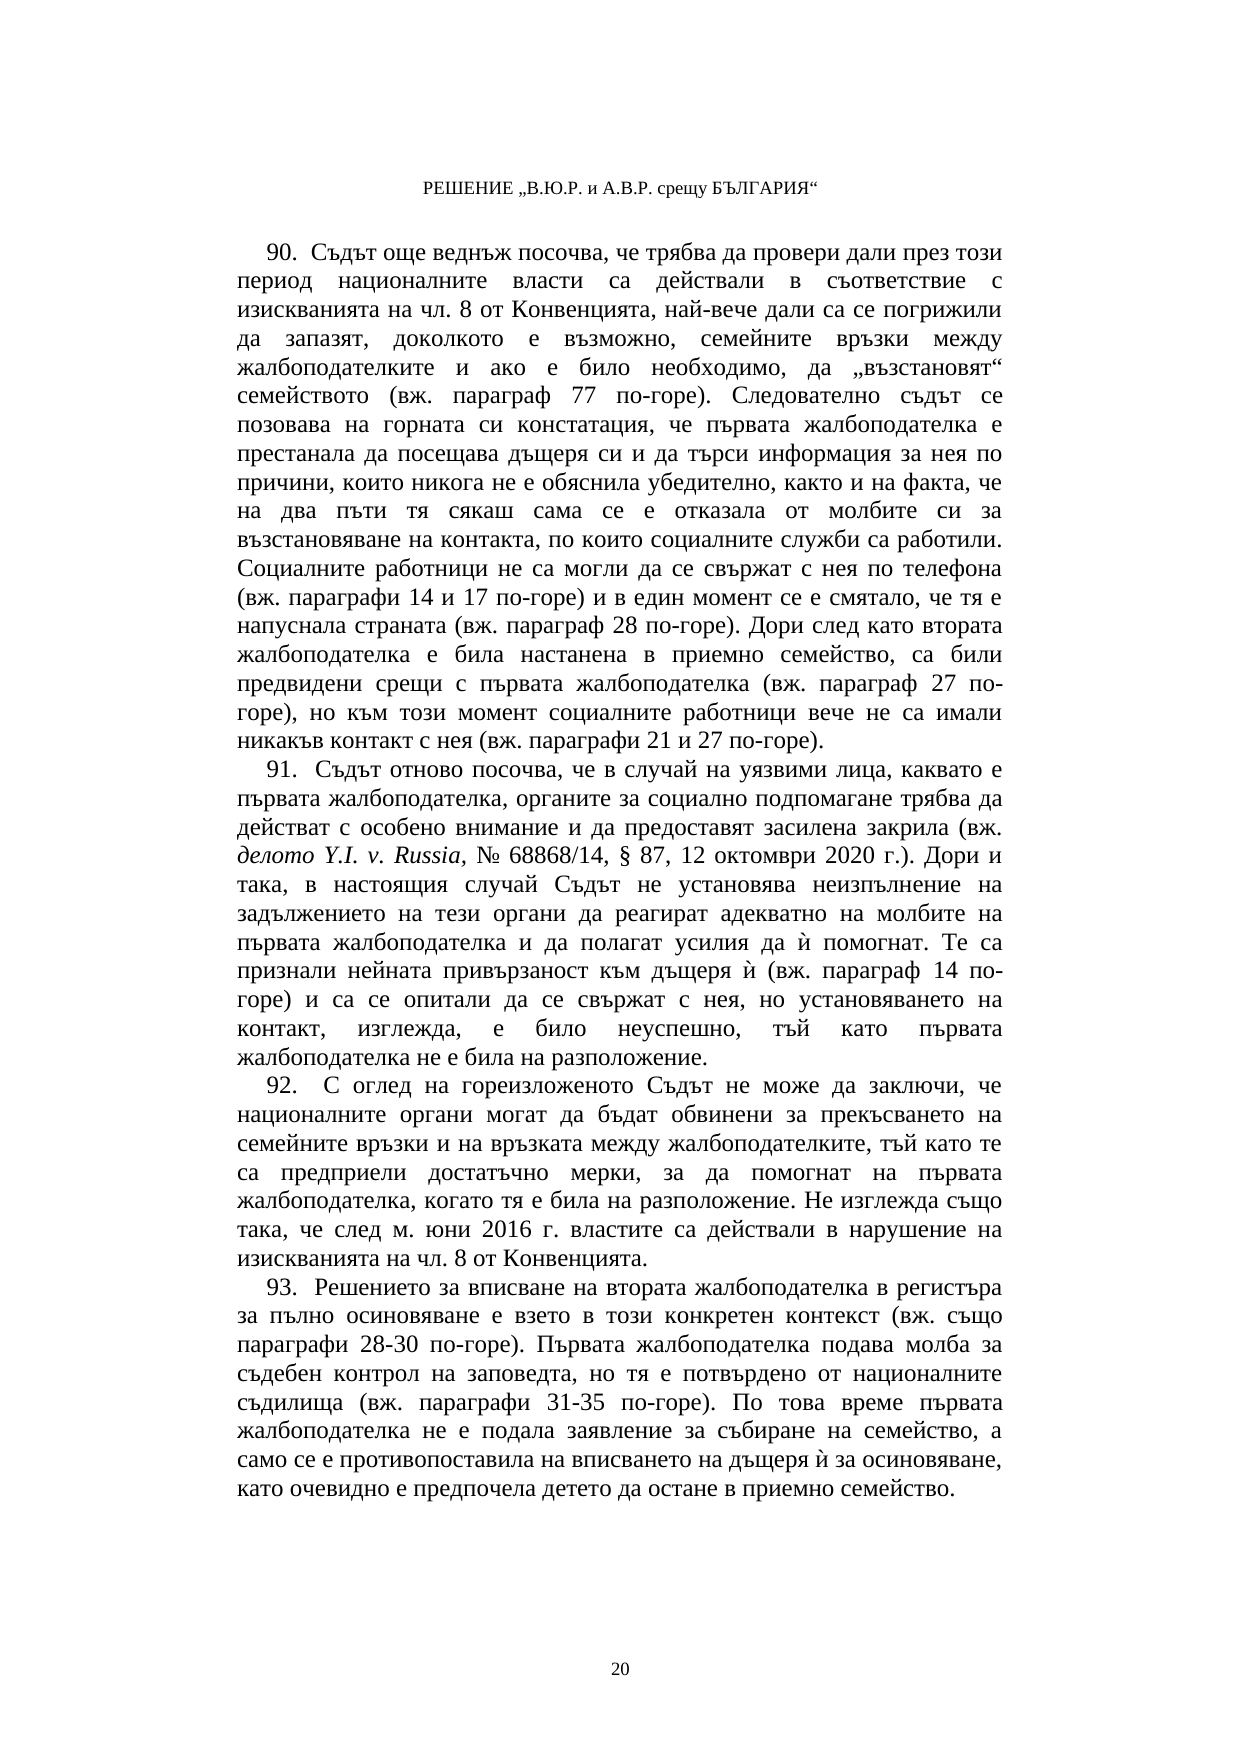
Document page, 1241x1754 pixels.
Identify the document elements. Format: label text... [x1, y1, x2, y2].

text 92. С оглед на гореизложеното Съдът не може да заключи, че националните органи могат да бъдат обвинени за прекъсването на семейните връзки и на връзката между жалбоподателките, тъй като те са предприели достатъчно мерки, за да помогнат на първата жалбоподателка, когато тя е била на разположение. Не изглежда също така, че след м. юни 2016 г. властите са действали в нарушение на изискванията на чл. 8 от Конвенцията. [237, 1071, 1003, 1272]
text 90. Съдът още веднъж посочва, че трябва да провери дали през този период националните власти са действали в съответствие с изискванията на чл. 8 от Конвенцията, най-вече дали са се погрижили да запазят, доколкото е възможно, семейните връзки между жалбоподателките и ако е било необходимо, да „възстановят“ семейството (вж. параграф 77 по-горе). Следователно съдът се позовава на горната си констатация, че първата жалбоподателка е престанала да посещава дъщеря си и да търси информация за нея по причини, които никога не е обяснила убедително, както и на факта, че на два пъти тя сякаш сама се е отказала от молбите си за възстановяване на контакта, по които социалните служби са работили. Социалните работници не са могли да се свържат с нея по телефона (вж. параграфи 14 и 17 по-горе) и в един момент се е смятало, че тя е напуснала страната (вж. параграф 28 по-горе). Дори след като втората жалбоподателка е била настанена в приемно семейство, са били предвидени срещи с първата жалбоподателка (вж. параграф 27 по-горе), но към този момент социалните работници вече не са имали никакъв контакт с нея (вж. параграфи 21 и 27 по-горе). [237, 237, 1003, 754]
text 91. Съдът отново посочва, че в случай на уязвими лица, каквато е първата жалбоподателка, органите за социално подпомагане трябва да действат с особено внимание и да предоставят засилена закрила (вж. делото Y.I. v. Russia, № 68868/14, § 87, 12 октомври 2020 г.). Дори и така, в настоящия случай Съдът не установява неизпълнение на задължението на тези органи да реагират адекватно на молбите на първата жалбоподателка и да полагат усилия да ѝ помогнат. Те са признали нейната привързаност към дъщеря ѝ (вж. параграф 14 по-горе) и са се опитали да се свържат с нея, но установяването на контакт, изглежда, е било неуспешно, тъй като първата жалбоподателка не е била на разположение. [237, 754, 1003, 1071]
text 93. Решението за вписване на втората жалбоподателка в регистъра за пълно осиновяване е взето в този конкретен контекст (вж. също параграфи 28-30 по-горе). Първата жалбоподателка подава молба за съдебен контрол на заповедта, но тя е потвърдено от националните съдилища (вж. параграфи 31-35 по-горе). По това време първата жалбоподателка не е подала заявление за събиране на семейство, а само се е противопоставила на вписването на дъщеря ѝ за осиновяване, като очевидно е предпочела детето да остане в приемно семейство. [237, 1272, 1003, 1502]
